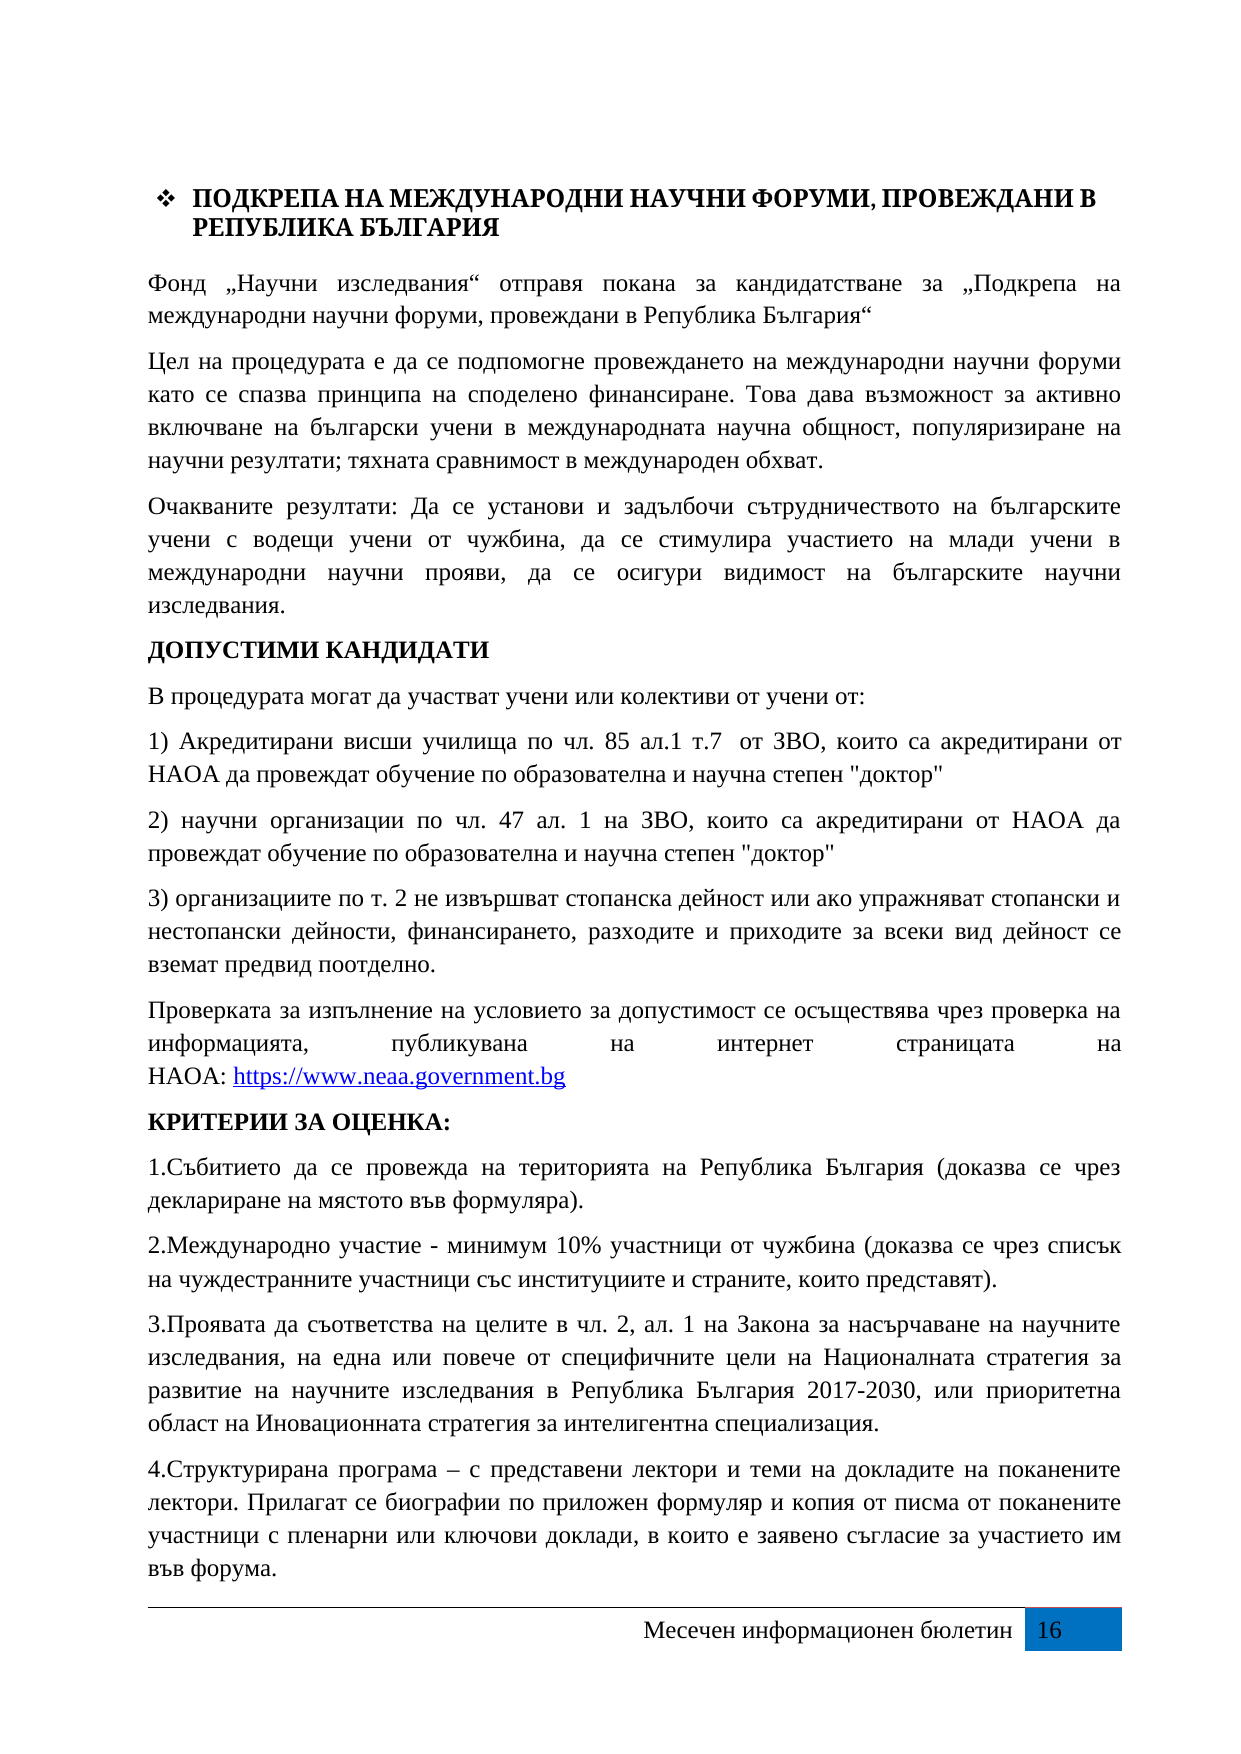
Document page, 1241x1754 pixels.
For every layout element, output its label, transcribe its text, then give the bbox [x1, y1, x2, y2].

text 1.Събитието да се провежда на територията на Република България (доказва се чрез деклариране на мястото във формуляра). [148, 1152, 1122, 1214]
text 3.Проявата да съответства на целите в чл. 2, ал. 1 на Закона за насърчаване на научните изследвания, на една или повече от специфичните цели на Националната стратегия за развитие на научните изследвания в Република България 2017-2030, или приоритетна област на Иновационната стратегия за интелигентна специализация. [148, 1309, 1122, 1437]
text 4.Структурирана програма – с представени лектори и теми на докладите на поканените лектори. Прилагат се биографии по приложен формуляр и копия от писма от поканените участници с пленарни или ключови доклади, в които е заявено съгласие за участието им във форума. [148, 1454, 1122, 1582]
text Фонд „Научни изследвания“ отправя покана за кандидатстване за „Подкрепа на международни научни форуми, провеждани в Република България“ [148, 268, 1122, 329]
text Цел на процедурата е да се подпомогне провеждането на международни научни форуми като се спазва принципа на споделено финансиране. Това дава възможност за активно включване на български учени в международната научна общност, популяризиране на научни резултати; тяхната сравнимост в международен обхват. [148, 346, 1122, 474]
text Проверката за изпълнение на условието за допустимост се осъществява чрез проверка на информацията, публикувана на интернет страницата на НАОА: https://www.neaa.government.bg [148, 995, 1122, 1090]
subtitle Подкрепа на международни научни форуми, провеждани в Република България [154, 185, 1122, 243]
text 3) организациите по т. 2 не извършват стопанска дейност или ако упражняват стопански и нестопански дейности, финансирането, разходите и приходите за всеки вид дейност се вземат предвид поотделно. [148, 883, 1122, 978]
text ДОПУСТИМИ КАНДИДАТИ [148, 635, 1122, 664]
text 2) научни организации по чл. 47 ал. 1 на ЗВО, които са акредитирани от НАОА да провеждат обучение по образователна и научна степен "доктор" [148, 805, 1122, 867]
text 2.Международно участие - минимум 10% участници от чужбина (доказва се чрез списък на чуждестранните участници със институциите и страните, които представят). [148, 1231, 1122, 1292]
text В процедурата могат да участват учени или колективи от учени от: [148, 681, 1122, 709]
text 1) Акредитирани висши училища по чл. 85 ал.1 т.7 от ЗВО, които са акредитирани от НАОА да провеждат обучение по образователна и научна степен "доктор" [148, 726, 1122, 788]
text Очакваните резултати: Да се установи и задълбочи сътрудничеството на българските учени с водещи учени от чужбина, да се стимулира участието на млади учени в международни научни прояви, да се осигури видимост на българските научни изследвания. [148, 491, 1122, 618]
text КРИТЕРИИ ЗА ОЦЕНКА: [148, 1107, 1122, 1135]
